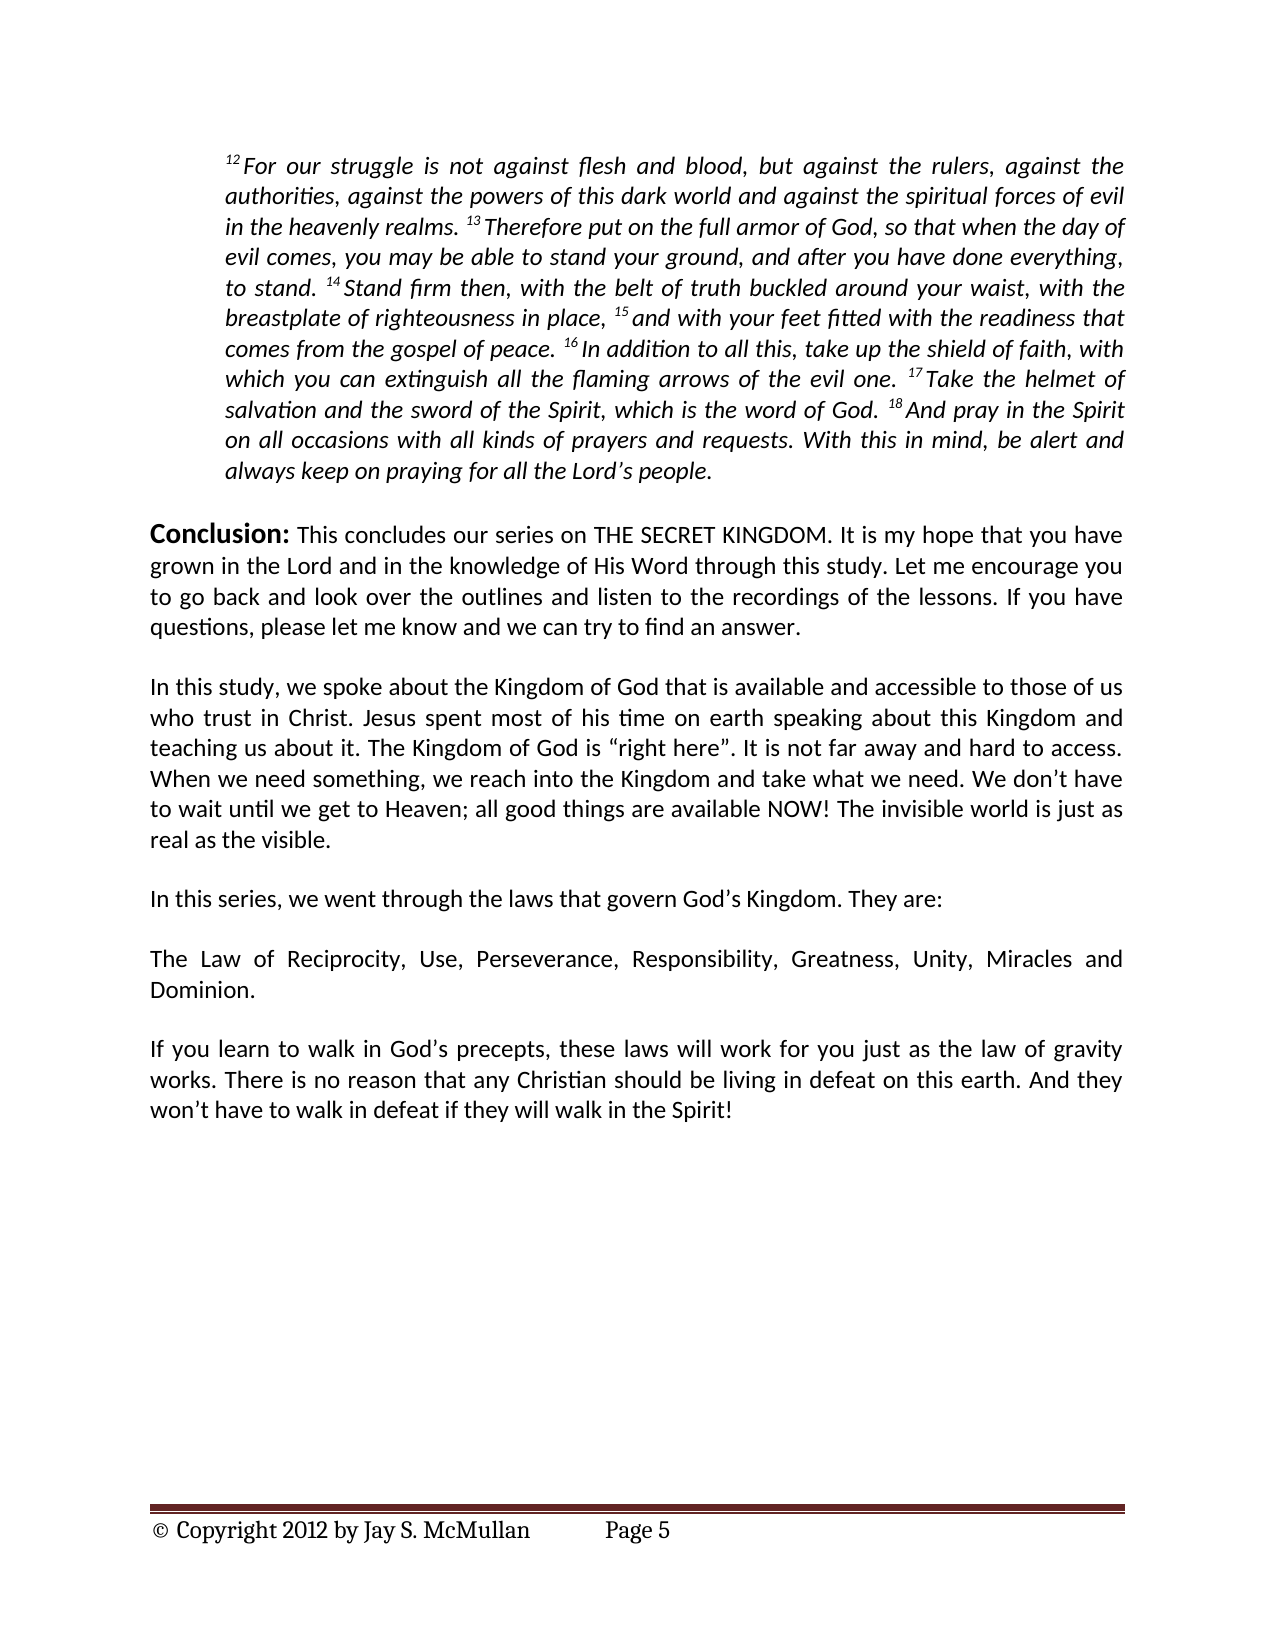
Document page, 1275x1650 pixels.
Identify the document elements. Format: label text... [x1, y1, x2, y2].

text If you learn to walk in God’s precepts, these laws will work for you just as the law of gravity works. There is no reason that any Christian should be living in defeat on this earth. And they won’t have to walk in defeat if they will walk in the Spirit! [150, 1033, 1125, 1125]
text Conclusion: This concludes our series on THE SECRET KINGDOM. It is my hope that you have grown in the Lord and in the knowledge of His Word through this study. Let me encourage you to go back and look over the outlines and listen to the recordings of the lessons. If you have questions, please let me know and we can try to find an answer. [150, 515, 1125, 642]
text 12 For our struggle is not against flesh and blood, but against the rulers, against the authorities, against the powers of this dark world and against the spiritual forces of evil in the heavenly realms. 13 Therefore put on the full armor of God, so that when the day of evil comes, you may be able to stand your ground, and after you have done everything, to stand. 14 Stand firm then, with the belt of truth buckled around your waist, with the breastplate of righteousness in place, 15 and with your feet fitted with the readiness that comes from the gospel of peace. 16 In addition to all this, take up the shield of faith, with which you can extinguish all the flaming arrows of the evil one. 17 Take the helmet of salvation and the sword of the Spirit, which is the word of God. 18 And pray in the Spirit on all occasions with all kinds of prayers and requests. With this in mind, be alert and always keep on praying for all the Lord’s people. [225, 150, 1125, 486]
text In this series, we went through the laws that govern God’s Kingdom. They are: [150, 883, 1125, 914]
text The Law of Reciprocity, Use, Perseverance, Responsibility, Greatness, Unity, Miracles and Dominion. [150, 943, 1125, 1004]
text In this study, we spoke about the Kingdom of God that is available and accessible to those of us who trust in Christ. Jesus spent most of his time on earth speaking about this Kingdom and teaching us about it. The Kingdom of God is “right here”. It is not far away and hard to access. When we need something, we reach into the Kingdom and take what we need. We don’t have to wait until we get to Heaven; all good things are available NOW! The invisible world is just as real as the visible. [150, 671, 1125, 854]
